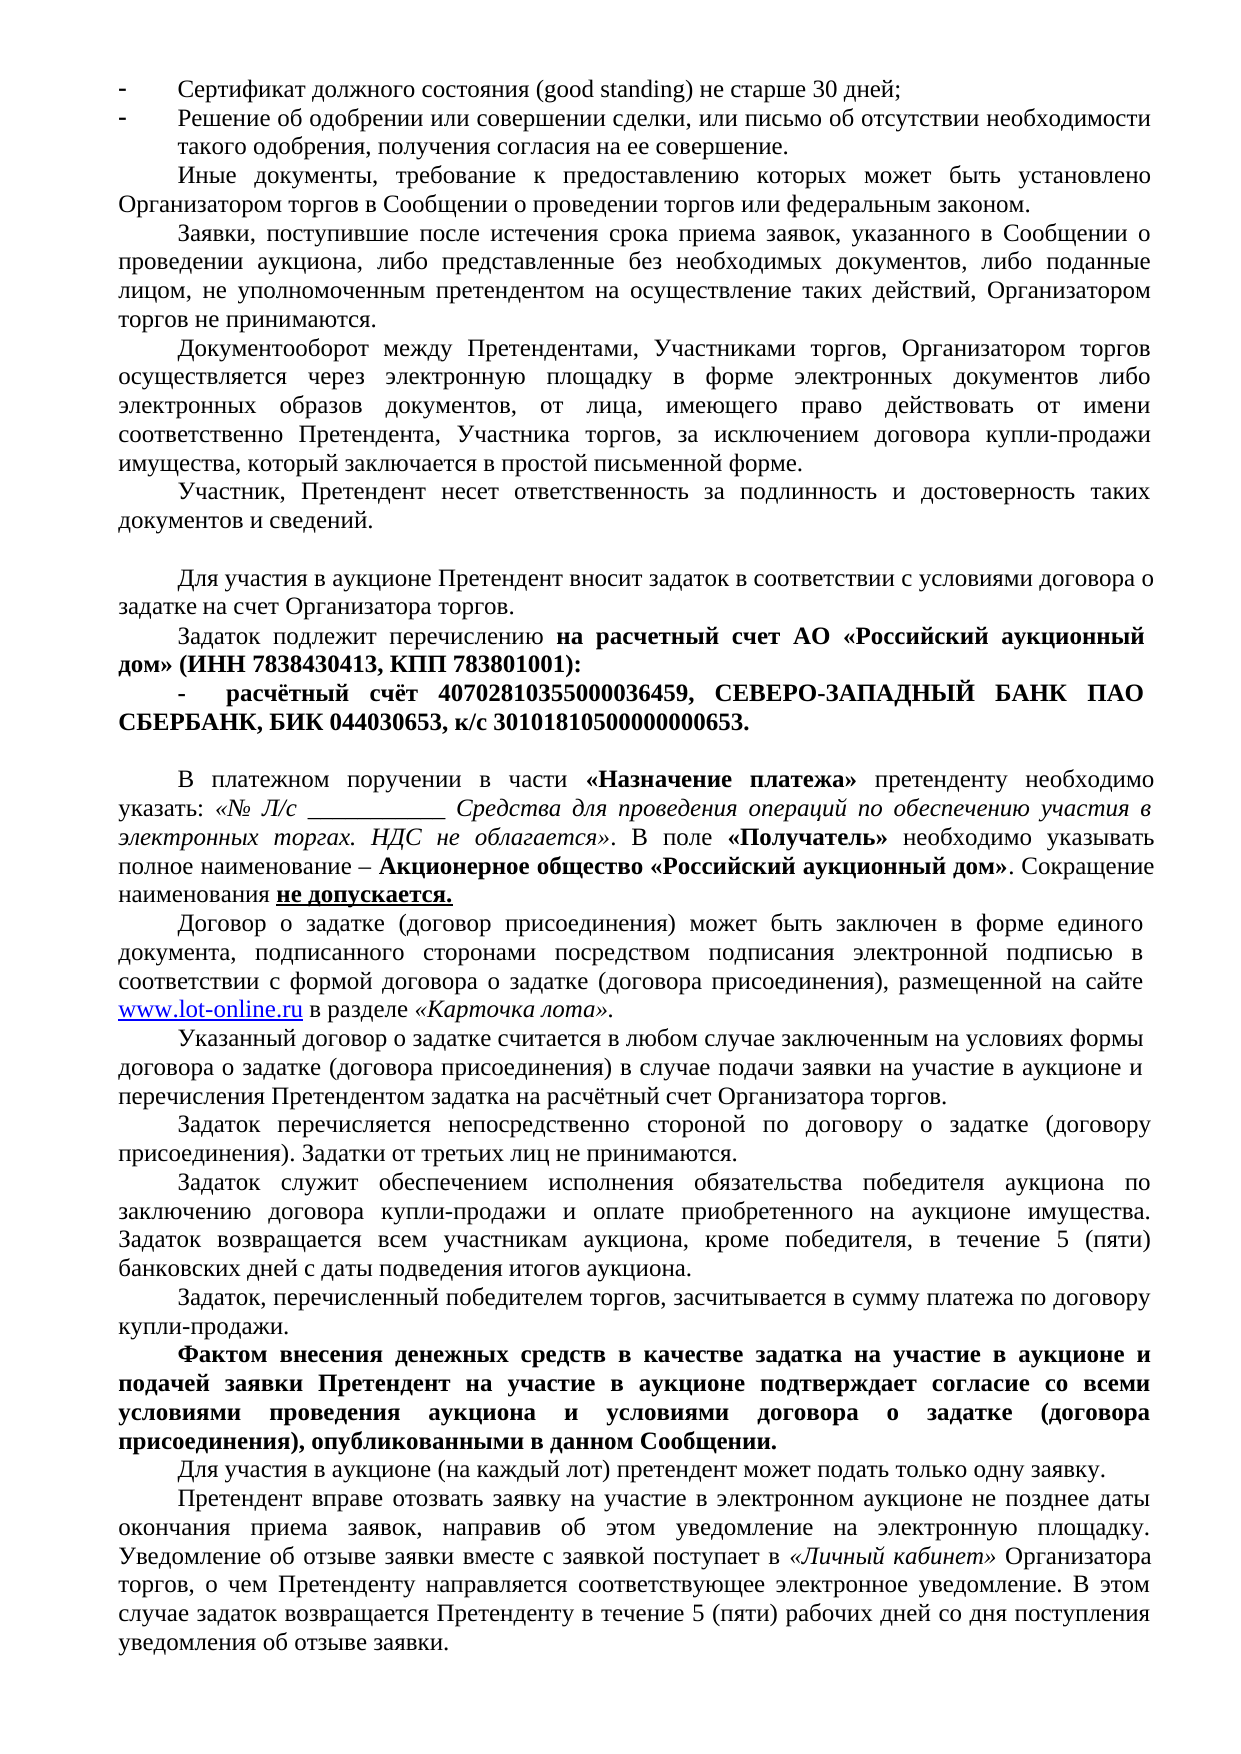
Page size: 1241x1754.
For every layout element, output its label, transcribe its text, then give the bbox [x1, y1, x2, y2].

text Для участия в аукционе Претендент вносит задаток в соответствии с условиями договора о задатке на счет Организатора торгов. [118, 563, 1154, 621]
text Документооборот между Претендентами, Участниками торгов, Организатором торгов осуществляется через электронную площадку в форме электронных документов либо электронных образов документов, от лица, имеющего право действовать от имени соответственно Претендента, Участника торгов, за исключением договора купли-продажи имущества, который заключается в простой письменной форме. [118, 333, 1152, 476]
text Заявки, поступившие после истечения срока приема заявок, указанного в Сообщении о проведении аукциона, либо представленные без необходимых документов, либо поданные лицом, не уполномоченным претендентом на осуществление таких действий, Организатором торгов не принимаются. [118, 218, 1152, 333]
text В платежном поручении в части «Назначение платежа» претенденту необходимо указать: «№ Л/с ___________ Средства для проведения операций по обеспечению участия в электронных торгах. НДС не облагается». В поле «Получатель» необходимо указывать полное наименование – Акционерное общество «Российский аукционный дом». Сокращение наименования не допускается. [118, 764, 1154, 908]
text Задаток перечисляется непосредственно стороной по договору о задатке (договору присоединения). Задатки от третьих лиц не принимаются. [118, 1109, 1152, 1167]
text Задаток подлежит перечислению на расчетный счет АО «Российский аукционный дом» (ИНН 7838430413, КПП 783801001): [118, 621, 1145, 678]
text Фактом внесения денежных средств в качестве задатка на участие в аукционе и подачей заявки Претендент на участие в аукционе подтверждает согласие со всеми условиями проведения аукциона и условиями договора о задатке (договора присоединения), опубликованными в данном Сообщении. [118, 1339, 1152, 1454]
text Для участия в аукционе (на каждый лот) претендент может подать только одну заявку. [118, 1454, 1152, 1483]
text Договор о задатке (договор присоединения) может быть заключен в форме единого документа, подписанного сторонами посредством подписания электронной подписью в соответствии с формой договора о задатке (договора присоединения), размещенной на сайте www.lot-online.ru в разделе «Карточка лота». [118, 908, 1144, 1023]
text Иные документы, требование к предоставлению которых может быть установлено Организатором торгов в Сообщении о проведении торгов или федеральным законом. [118, 160, 1152, 218]
text Задаток служит обеспечением исполнения обязательства победителя аукциона по заключению договора купли-продажи и оплате приобретенного на аукционе имущества. Задаток возвращается всем участникам аукциона, кроме победителя, в течение 5 (пяти) банковских дней с даты подведения итогов аукциона. [118, 1167, 1152, 1282]
list Решение об одобрении или совершении сделки, или письмо об отсутствии необходимости такого одобрения, получения согласия на ее совершение. [118, 103, 1152, 160]
list Сертификат должного состояния (good standing) не старше 30 дней; [118, 74, 1152, 103]
text Задаток, перечисленный победителем торгов, засчитывается в сумму платежа по договору купли-продажи. [118, 1282, 1152, 1339]
text Указанный договор о задатке считается в любом случае заключенным на условиях формы договора о задатке (договора присоединения) в случае подачи заявки на участие в аукционе и перечисления Претендентом задатка на расчётный счет Организатора торгов. [118, 1023, 1144, 1109]
text Претендент вправе отозвать заявку на участие в электронном аукционе не позднее даты окончания приема заявок, направив об этом уведомление на электронную площадку. Уведомление об отзыве заявки вместе с заявкой поступает в «Личный кабинет» Организатора торгов, о чем Претенденту направляется соответствующее электронное уведомление. В этом случае задаток возвращается Претенденту в течение 5 (пяти) рабочих дней со дня поступления уведомления об отзыве заявки. [118, 1483, 1152, 1656]
text - расчётный счёт 40702810355000036459, СЕВЕРО-ЗАПАДНЫЙ БАНК ПАО СБЕРБАНК, БИК 044030653, к/с 30101810500000000653. [118, 678, 1145, 736]
text Участник, Претендент несет ответственность за подлинность и достоверность таких документов и сведений. [118, 476, 1152, 534]
